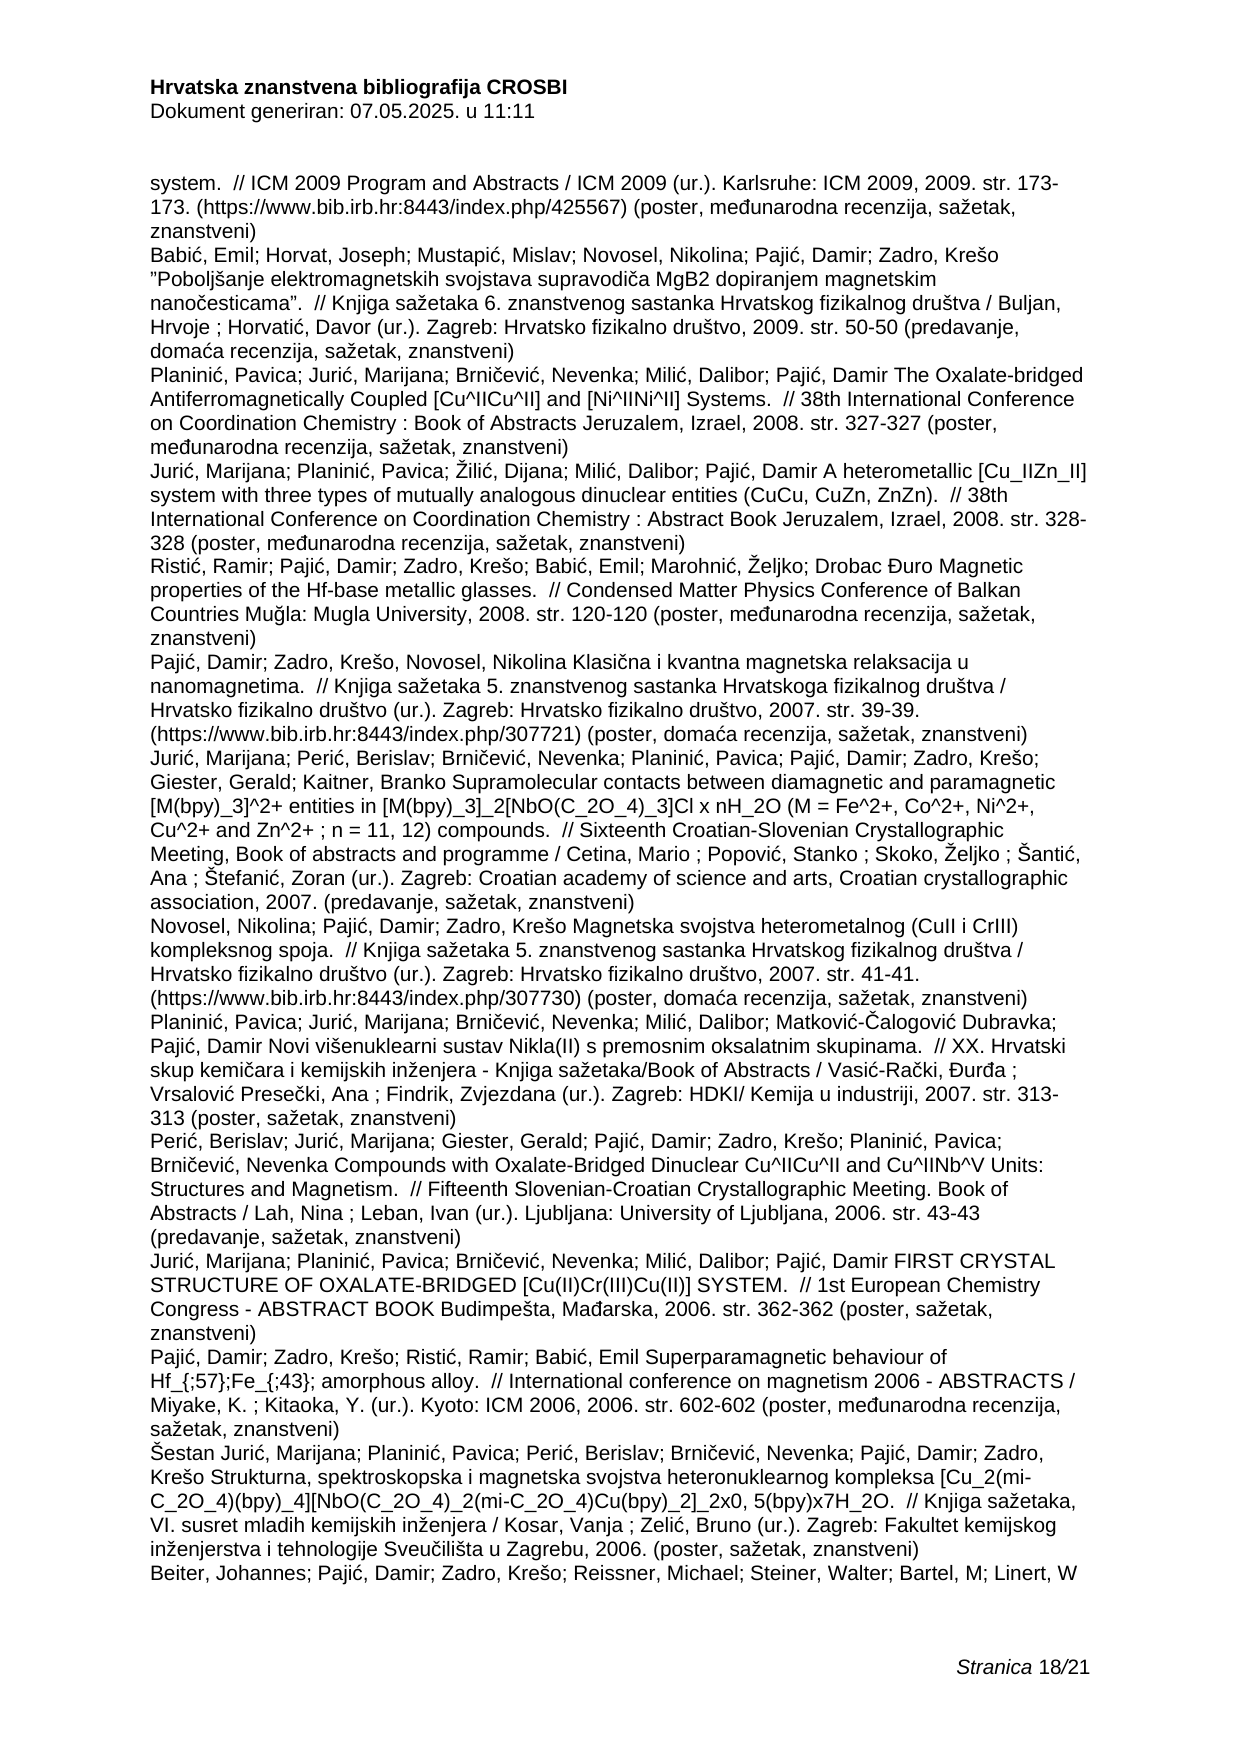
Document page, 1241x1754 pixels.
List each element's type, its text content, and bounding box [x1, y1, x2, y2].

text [150, 171, 1090, 243]
text Planinić, Pavica; Jurić, Marijana; Brničević, Nevenka; Milić, Dalibor; Pajić, Damir [150, 363, 1090, 458]
text Perić, Berislav; Jurić, Marijana; Giester, Gerald; Pajić, Damir; Zadro, Krešo; Planinić, Pavica; Brničević, Nevenka [150, 1129, 1090, 1249]
text Novosel, Nikolina; Pajić, Damir; Zadro, Krešo [150, 914, 1090, 1009]
text Babić, Emil; Horvat, Joseph; Mustapić, Mislav; Novosel, Nikolina; Pajić, Damir; Zadro, Krešo [150, 243, 1090, 363]
text Jurić, Marijana; Perić, Berislav; Brničević, Nevenka; Planinić, Pavica; Pajić, Damir; Zadro, Krešo; Giester, Gerald; Kaitner, Branko [150, 746, 1090, 914]
text Šestan Jurić, Marijana; Planinić, Pavica; Perić, Berislav; Brničević, Nevenka; Pajić, Damir; Zadro, Krešo [150, 1441, 1090, 1561]
text Ristić, Ramir; Pajić, Damir; Zadro, Krešo; Babić, Emil; Marohnić, Željko; Drobac Đuro [150, 554, 1090, 650]
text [150, 1561, 1090, 1584]
text Pajić, Damir; Zadro, Krešo, Novosel, Nikolina [150, 650, 1090, 746]
text Pajić, Damir; Zadro, Krešo; Ristić, Ramir; Babić, Emil [150, 1345, 1090, 1441]
text Jurić, Marijana; Planinić, Pavica; Brničević, Nevenka; Milić, Dalibor; Pajić, Damir [150, 1249, 1090, 1345]
text Planinić, Pavica; Jurić, Marijana; Brničević, Nevenka; Milić, Dalibor; Matković-Čalogović Dubravka; Pajić, Damir [150, 1009, 1090, 1129]
text Jurić, Marijana; Planinić, Pavica; Žilić, Dijana; Milić, Dalibor; Pajić, Damir [150, 458, 1090, 554]
